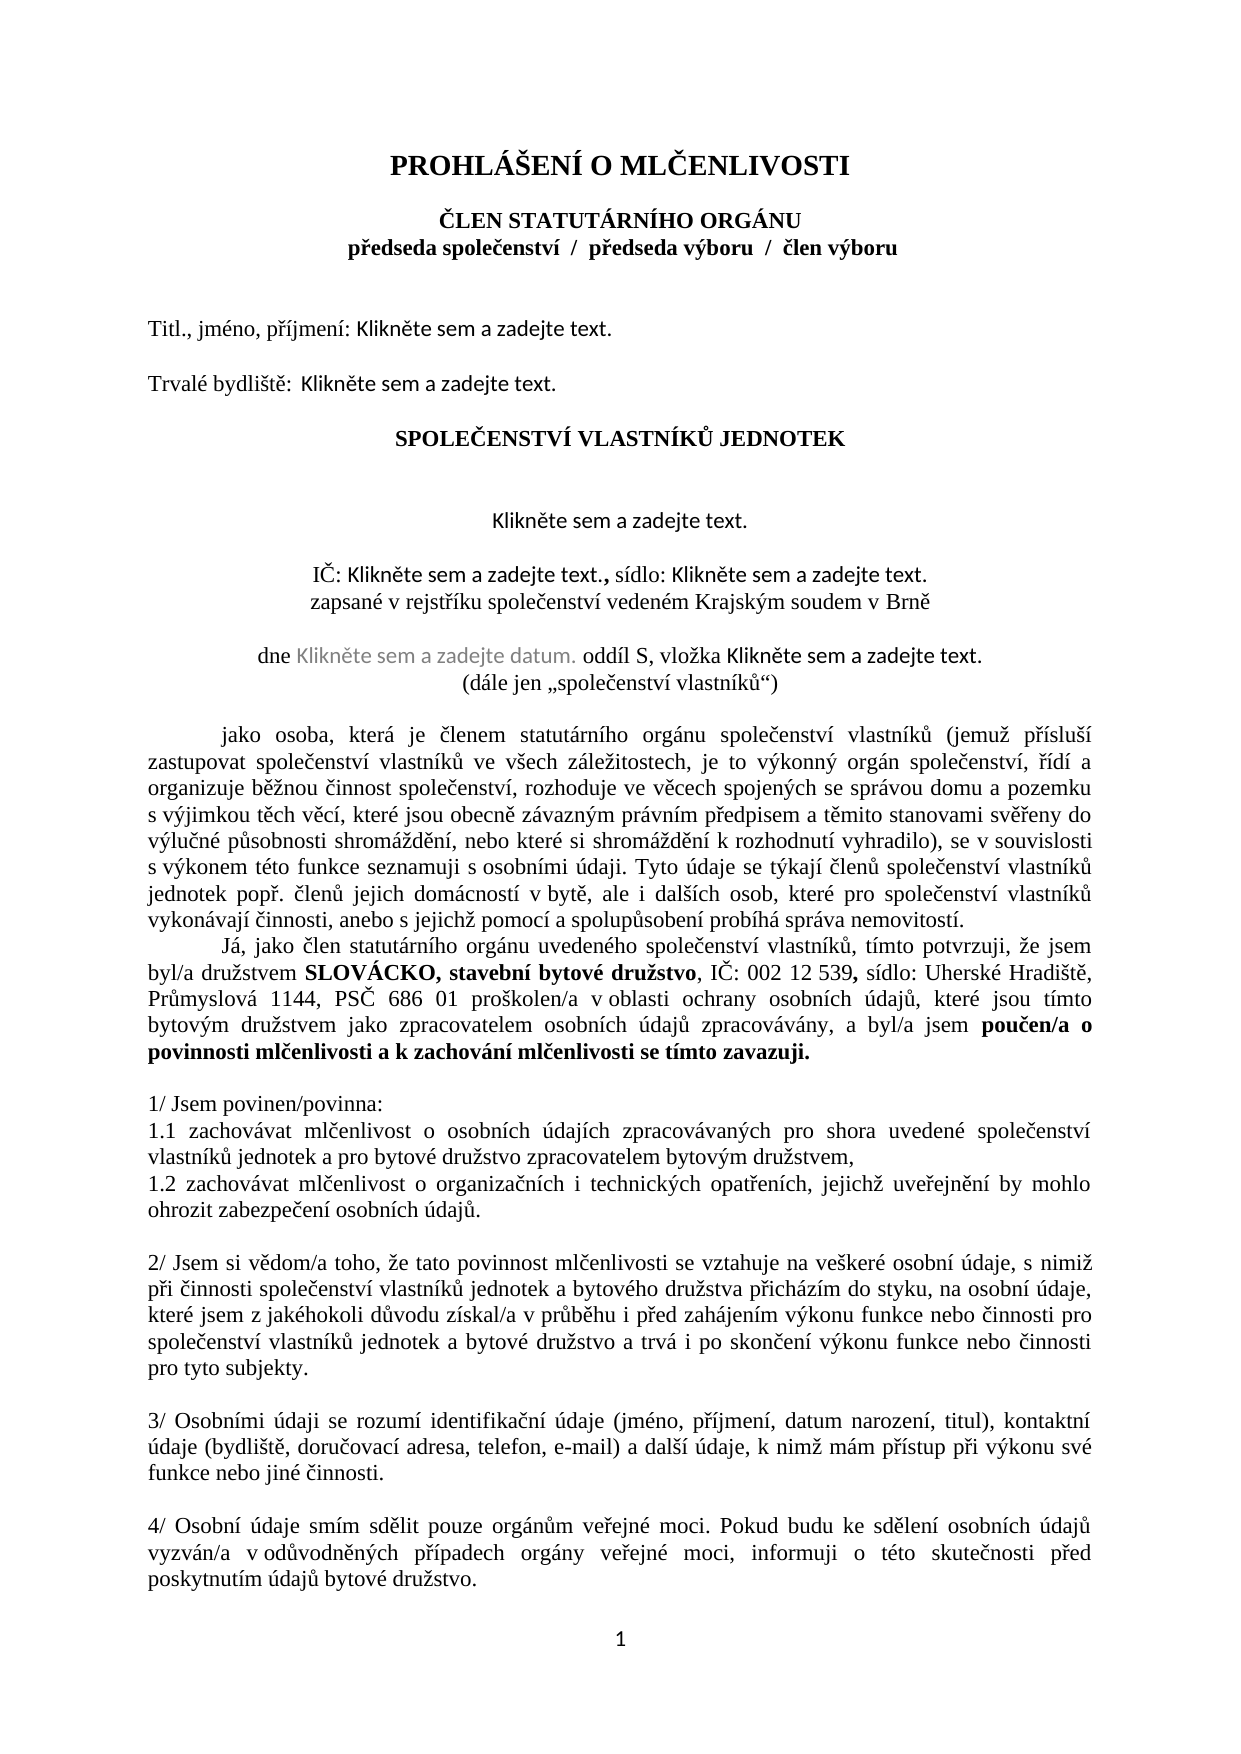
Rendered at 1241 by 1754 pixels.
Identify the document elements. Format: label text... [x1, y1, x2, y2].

text Trvalé bydliště: [148, 369, 1093, 397]
text 3/ Osobními údaji se rozumí identifikační údaje (jméno, příjmení, datum narození, titul), kontaktní údaje (bydliště, doručovací adresa, telefon, e-mail) a další údaje, k nimž mám přístup při výkonu své funkce nebo jiné činnosti. [148, 1407, 1093, 1486]
text Titl., jméno, příjmení: [148, 314, 1093, 343]
text 1.1 zachovávat mlčenlivost o osobních údajích zpracovávaných pro shora uvedené společenství vlastníků jednotek a pro bytové družstvo zpracovatelem bytovým družstvem, [148, 1117, 1093, 1169]
text předseda společenství / předseda výboru / člen výboru [148, 234, 1093, 260]
text jako osoba, která je členem statutárního orgánu společenství vlastníků (jemuž přísluší zastupovat společenství vlastníků ve všech záležitostech, je to výkonný orgán společenství, řídí a organizuje běžnou činnost společenství, rozhoduje ve věcech spojených se správou domu a pozemku s výjimkou těch věcí, které jsou obecně závazným právním předpisem a těmito stanovami svěřeny do výlučné působnosti shromáždění, nebo které si shromáždění k rozhodnutí vyhradilo), se v souvislosti s výkonem této funkce seznamuji s osobními údaji. Tyto údaje se týkají členů společenství vlastníků jednotek popř. členů jejich domácností v bytě, ale i dalších osob, které pro společenství vlastníků vykonávají činnosti, anebo s jejichž pomocí a spolupůsobení probíhá správa nemovitostí. [148, 722, 1093, 932]
text Já, jako člen statutárního orgánu uvedeného společenství vlastníků, tímto potvrzuji, že jsem byl/a družstvem SLOVÁCKO, stavební bytové družstvo, IČ: 002 12 539, sídlo: Uherské Hradiště, Průmyslová 1144, PSČ 686 01 proškolen/a v oblasti ochrany osobních údajů, které jsou tímto bytovým družstvem jako zpracovatelem osobních údajů zpracovávány, a byl/a jsem poučen/a o povinnosti mlčenlivosti a k zachování mlčenlivosti se tímto zavazuji. [148, 932, 1093, 1064]
text 2/ Jsem si vědom/a toho, že tato povinnost mlčenlivosti se vztahuje na veškeré osobní údaje, s nimiž při činnosti společenství vlastníků jednotek a bytového družstva přicházím do styku, na osobní údaje, které jsem z jakéhokoli důvodu získal/a v průběhu i před zahájením výkonu funkce nebo činnosti pro společenství vlastníků jednotek a bytové družstvo a trvá i po skončení výkonu funkce nebo činnosti pro tyto subjekty. [148, 1249, 1093, 1380]
text SPOLEČENSTVÍ VLASTNÍKŮ JEDNOTEK [148, 425, 1093, 451]
text 1.2 zachovávat mlčenlivost o organizačních i technických opatřeních, jejichž uveřejnění by mohlo ohrozit zabezpečení osobních údajů. [148, 1169, 1093, 1222]
text IČ: , sídlo: [148, 560, 1093, 588]
text 4/ Osobní údaje smím sdělit pouze orgánům veřejné moci. Pokud budu ke sdělení osobních údajů vyzván/a v odůvodněných případech orgány veřejné moci, informuji o této skutečnosti před poskytnutím údajů bytové družstvo. [148, 1512, 1093, 1591]
text ČLEN STATUTÁRNÍHO ORGÁNU [148, 207, 1093, 234]
text PROHLÁŠENÍ O MLČENLIVOSTI [148, 148, 1093, 181]
text zapsané v rejstříku společenství vedeném Krajským soudem v Brně [148, 588, 1093, 614]
text dne oddíl S, vložka [148, 641, 1093, 669]
text 1/ Jsem povinen/povinna: [148, 1091, 1093, 1117]
text (dále jen „společenství vlastníků“) [148, 669, 1093, 695]
